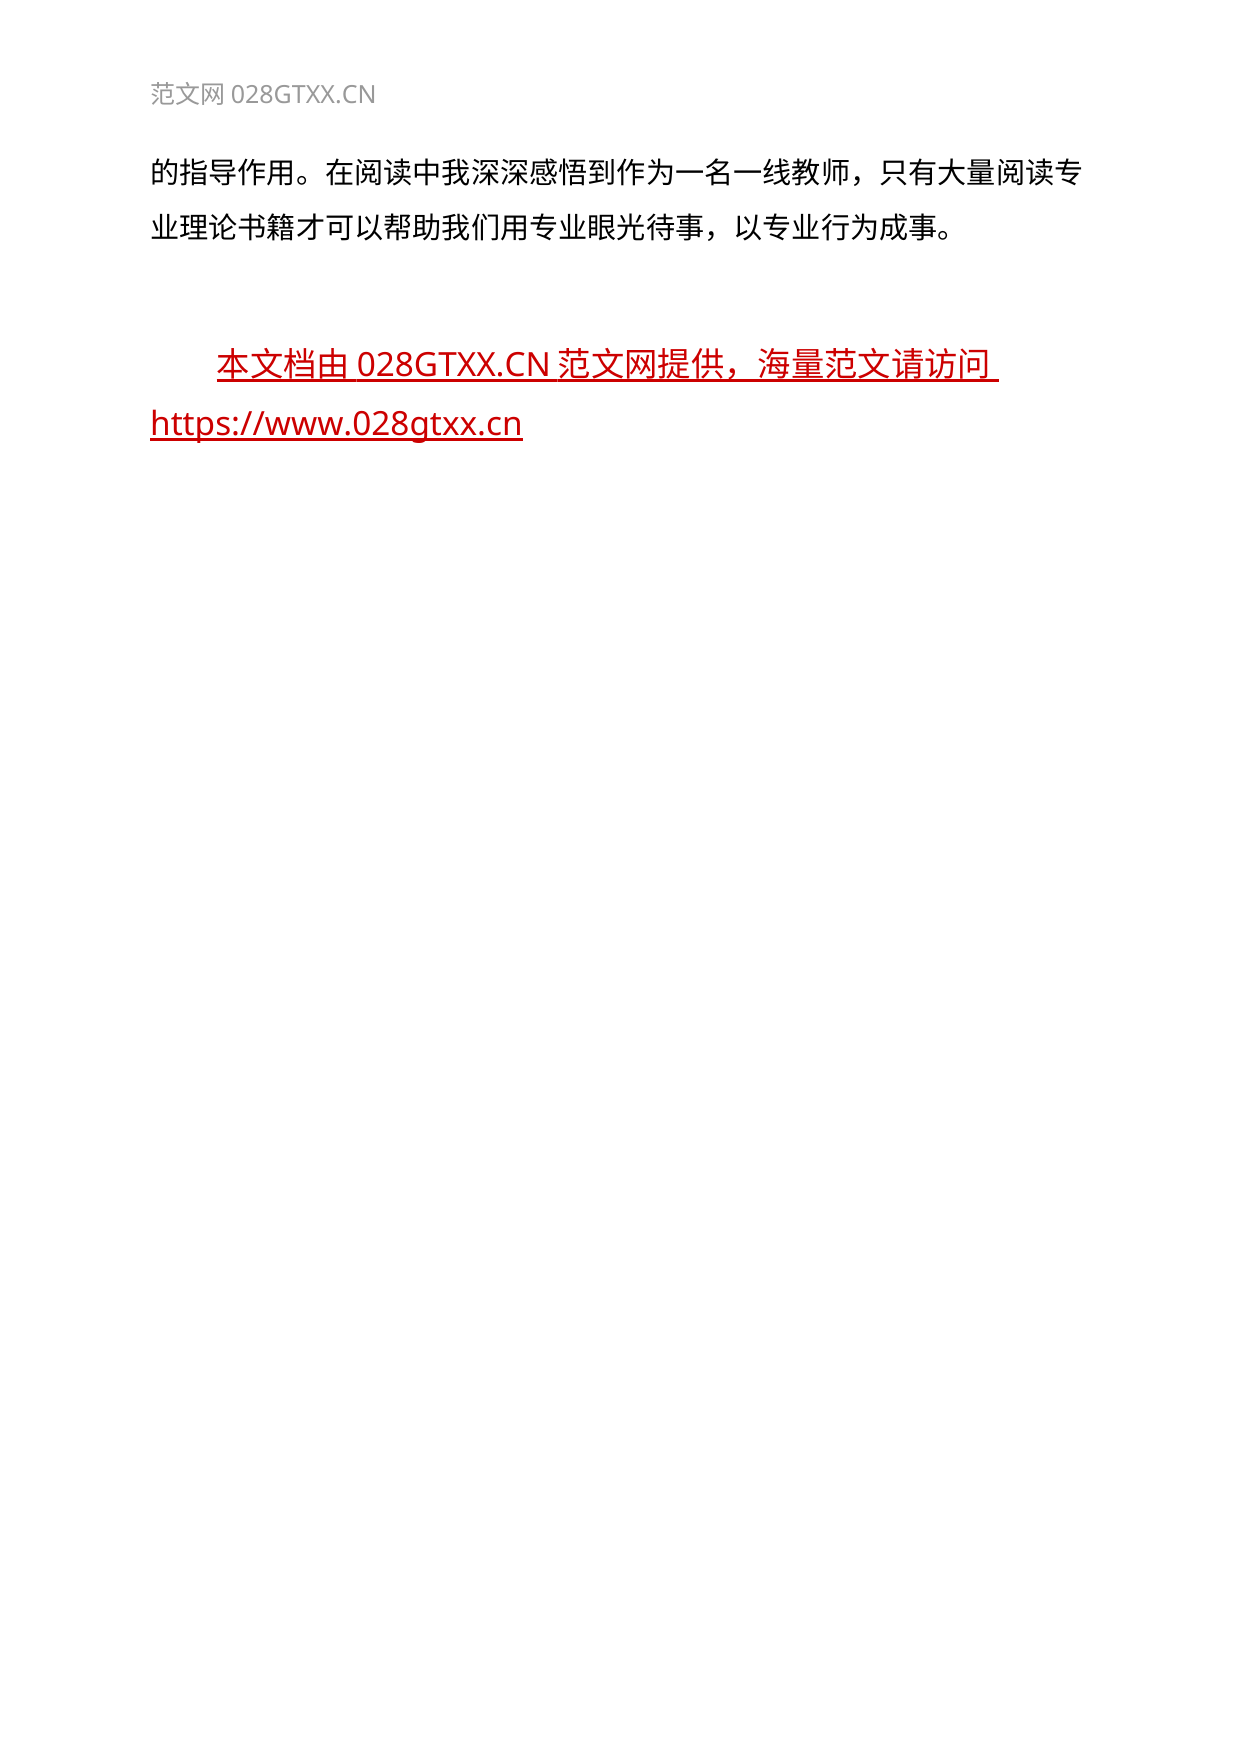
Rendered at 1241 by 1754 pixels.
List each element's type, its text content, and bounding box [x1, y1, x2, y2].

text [150, 150, 1090, 247]
text 本文档由028GTXX.CN范文网提供，海量范文请访问 https://www.028gtxx.cn [150, 338, 1090, 445]
